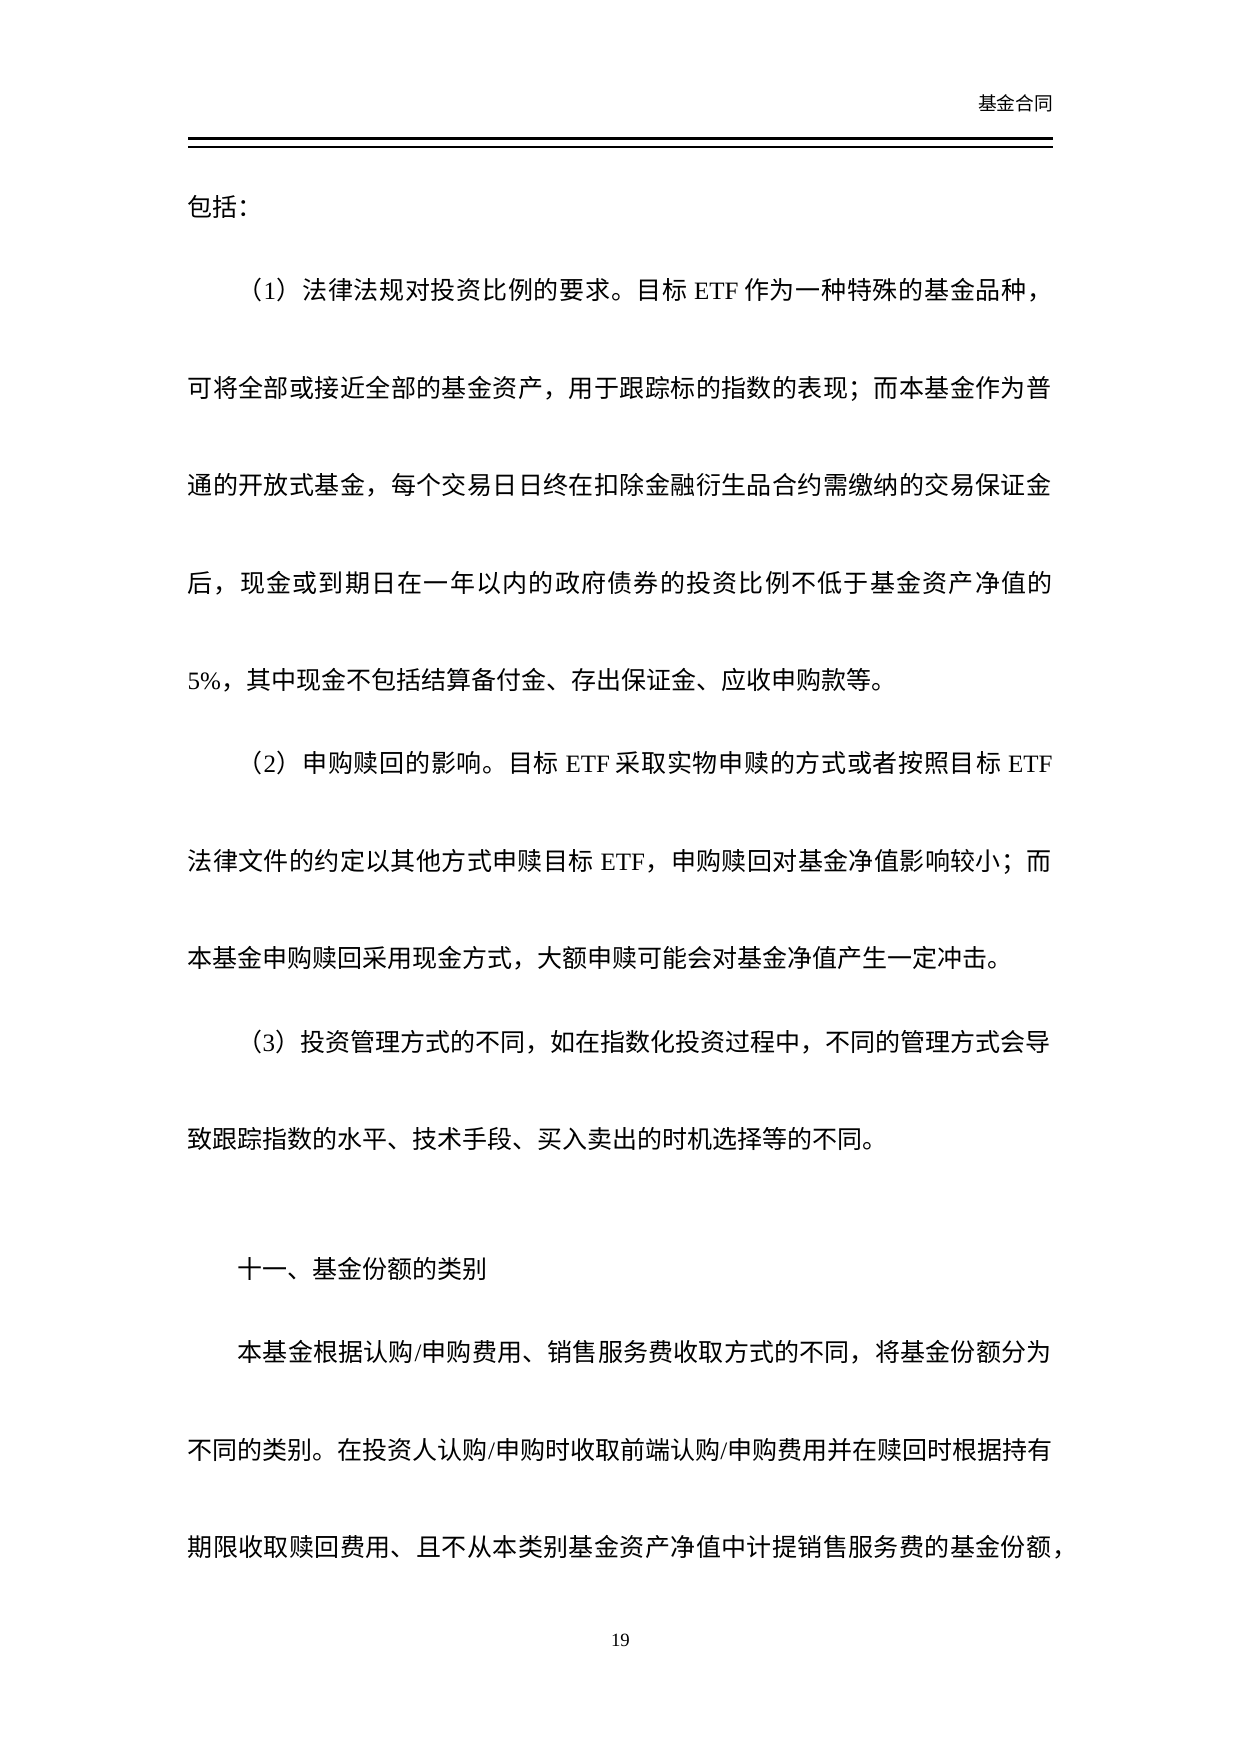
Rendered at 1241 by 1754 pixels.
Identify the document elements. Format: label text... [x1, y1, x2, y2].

text （2）申购赎回的影响。目标ETF采取实物申赎的方式或者按照目标ETF法律文件的约定以其他方式申赎目标ETF，申购赎回对基金净值影响较小；而本基金申购赎回采用现金方式，大额申赎可能会对基金净值产生一定冲击。 [187, 729, 1053, 989]
text （1）法律法规对投资比例的要求。目标ETF作为一种特殊的基金品种，可将全部或接近全部的基金资产，用于跟踪标的指数的表现；而本基金作为普通的开放式基金，每个交易日日终在扣除金融衍生品合约需缴纳的交易保证金后，现金或到期日在一年以内的政府债券的投资比例不低于基金资产净值的5%，其中现金不包括结算备付金、存出保证金、应收申购款等。 [187, 256, 1053, 711]
text 十一、基金份额的类别 [187, 1235, 1053, 1300]
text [187, 173, 1053, 238]
text （3）投资管理方式的不同，如在指数化投资过程中，不同的管理方式会导致跟踪指数的水平、技术手段、买入卖出的时机选择等的不同。 [187, 1008, 1053, 1170]
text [187, 1318, 1053, 1578]
